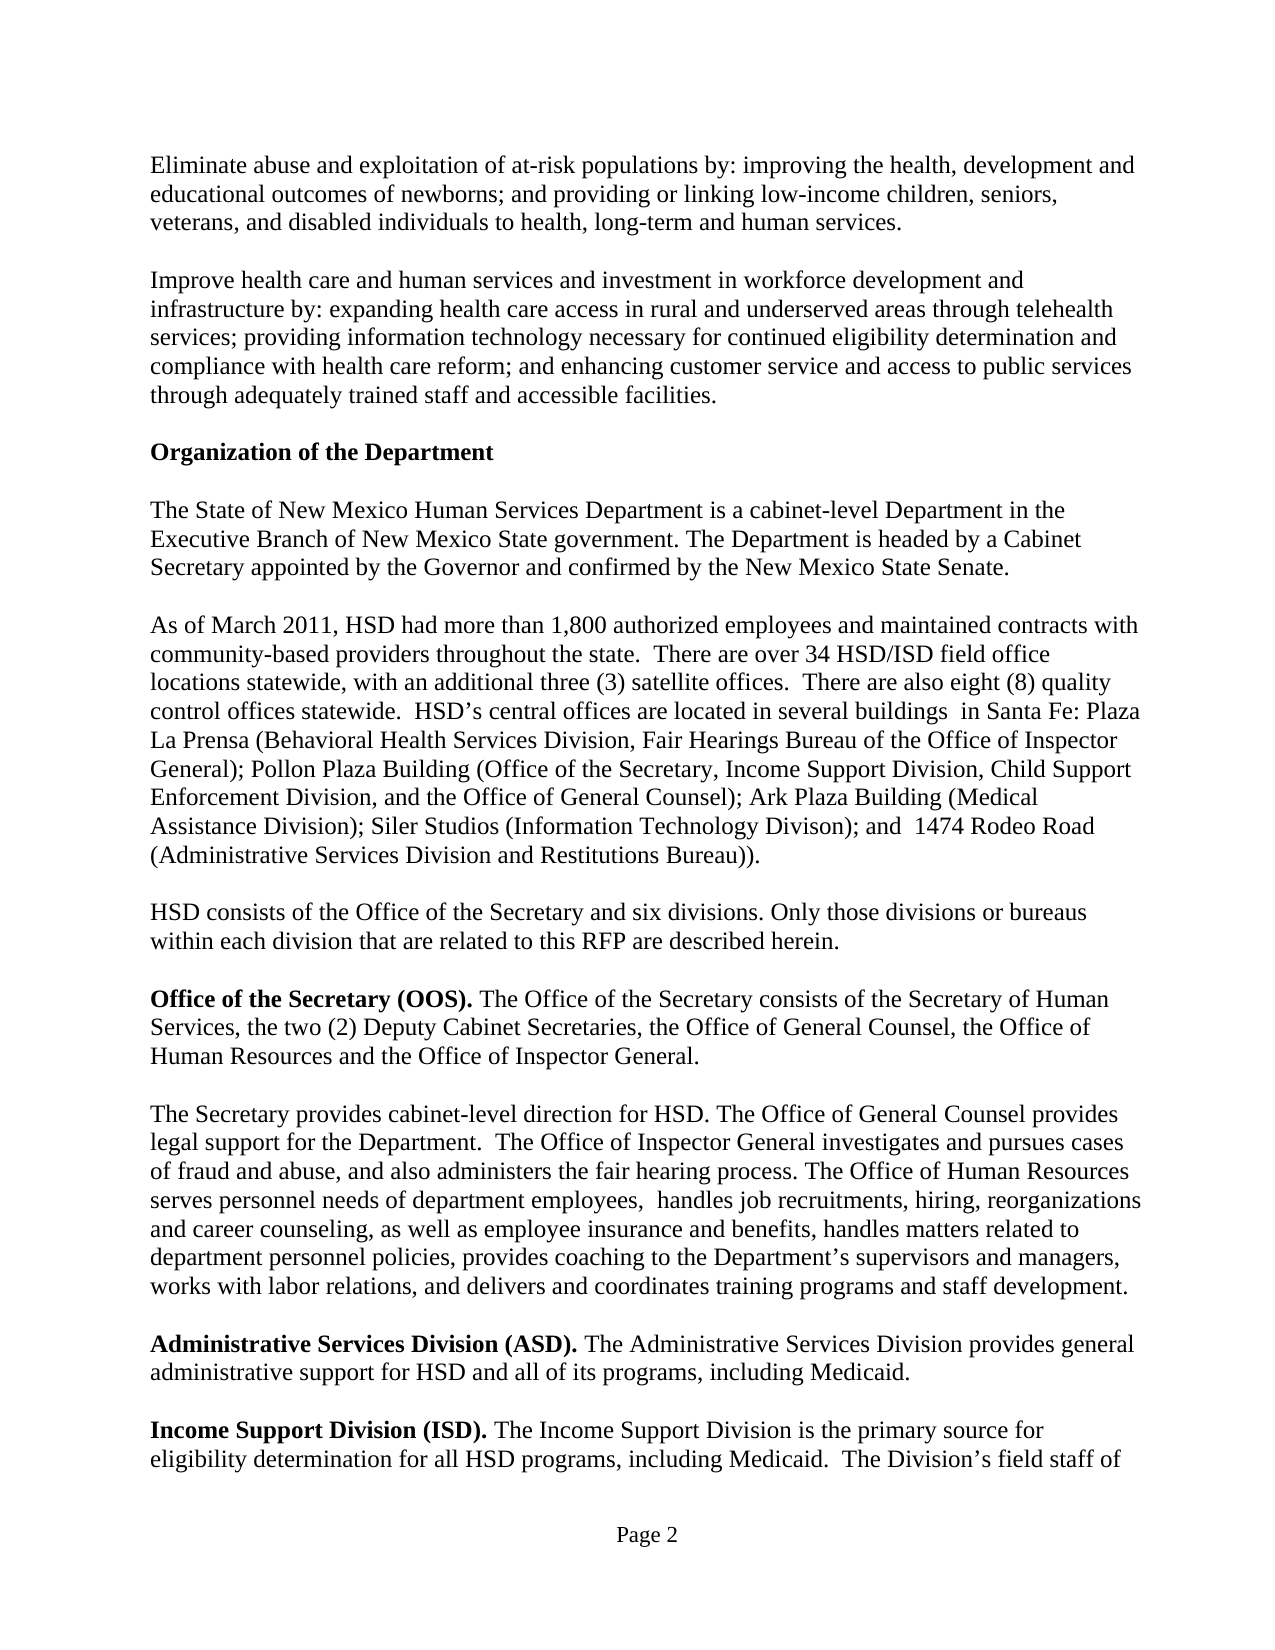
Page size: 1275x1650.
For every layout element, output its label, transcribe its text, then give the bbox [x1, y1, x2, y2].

text HSD consists of the Office of the Secretary and six divisions. Only those divisions or bureaus within each division that are related to this RFP are described herein. [150, 897, 1144, 955]
text Administrative Services Division (ASD). The Administrative Services Division provides general administrative support for HSD and all of its programs, including Medicaid. [150, 1329, 1144, 1386]
text Improve health care and human services and investment in workforce development and infrastructure by: expanding health care access in rural and underserved areas through telehealth services; providing information technology necessary for continued eligibility determination and compliance with health care reform; and enhancing customer service and access to public services through adequately trained staff and accessible facilities. [150, 265, 1144, 409]
text As of March 2011, HSD had more than 1,800 authorized employees and maintained contracts with community-based providers throughout the state. There are over 34 HSD/ISD field office locations statewide, with an additional three (3) satellite offices. There are also eight (8) quality control offices statewide. HSD’s central offices are located in several buildings in Santa Fe: Plaza La Prensa (Behavioral Health Services Division, Fair Hearings Bureau of the Office of Inspector General); Pollon Plaza Building (Office of the Secretary, Income Support Division, Child Support Enforcement Division, and the Office of General Counsel); Ark Plaza Building (Medical Assistance Division); Siler Studios (Information Technology Divison); and 1474 Rodeo Road (Administrative Services Division and Restitutions Bureau)). [150, 610, 1144, 869]
text Eliminate abuse and exploitation of at-risk populations by: improving the health, development and educational outcomes of newborns; and providing or linking low-income children, seniors, veterans, and disabled individuals to health, long-term and human services. [150, 150, 1144, 236]
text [150, 1415, 1144, 1472]
text The State of New Mexico Human Services Department is a cabinet-level Department in the Executive Branch of New Mexico State government. The Department is headed by a Cabinet Secretary appointed by the Governor and confirmed by the New Mexico State Senate. [150, 495, 1144, 581]
text The Secretary provides cabinet-level direction for HSD. The Office of General Counsel provides legal support for the Department. The Office of Inspector General investigates and pursues cases of fraud and abuse, and also administers the fair hearing process. The Office of Human Resources serves personnel needs of department employees, handles job recruitments, hiring, reorganizations and career counseling, as well as employee insurance and benefits, handles matters related to department personnel policies, provides coaching to the Department’s supervisors and managers, works with labor relations, and delivers and coordinates training programs and staff development. [150, 1099, 1144, 1300]
text Organization of the Department [150, 437, 1144, 466]
text Office of the Secretary (OOS). The Office of the Secretary consists of the Secretary of Human Services, the two (2) Deputy Cabinet Secretaries, the Office of General Counsel, the Office of Human Resources and the Office of Inspector General. [150, 984, 1144, 1070]
